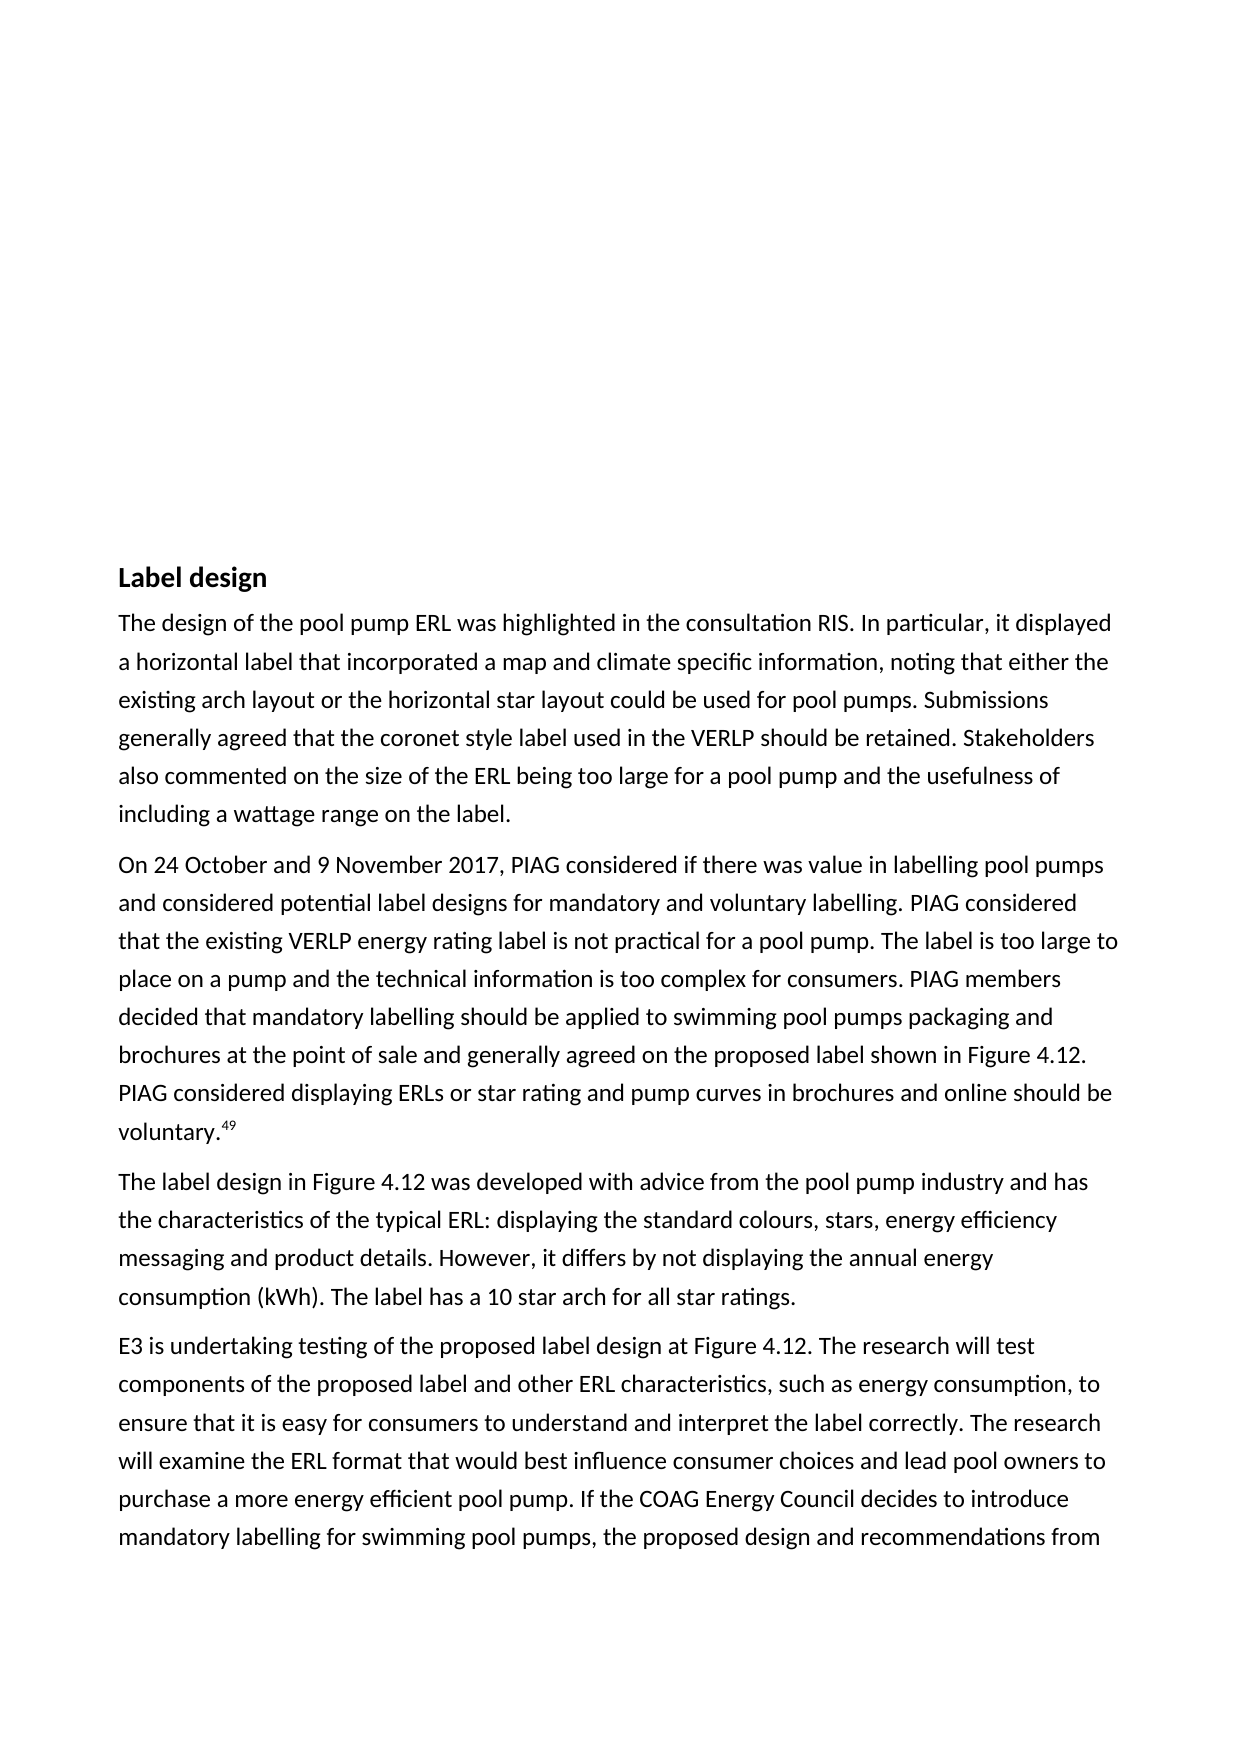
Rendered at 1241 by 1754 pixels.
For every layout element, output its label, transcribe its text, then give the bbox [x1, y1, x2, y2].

text The design of the pool pump ERL was highlighted in the consultation RIS. In particular, it displayed a horizontal label that incorporated a map and climate specific information, noting that either the existing arch layout or the horizontal star layout could be used for pool pumps. Submissions generally agreed that the coronet style label used in the VERLP should be retained. Stakeholders also commented on the size of the ERL being too large for a pool pump and the usefulness of including a wattage range on the label. [118, 607, 1122, 829]
text The label design in Figure 4.12 was developed with advice from the pool pump industry and has the characteristics of the typical ERL: displaying the standard colours, stars, energy efficiency messaging and product details. However, it differs by not displaying the annual energy consumption (kWh). The label has a 10 star arch for all star ratings. [118, 1166, 1122, 1311]
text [118, 1331, 1122, 1552]
text Label design [118, 559, 1122, 595]
text On 24 October and 9 November 2017, PIAG considered if there was value in labelling pool pumps and considered potential label designs for mandatory and voluntary labelling. PIAG considered that the existing VERLP energy rating label is not practical for a pool pump. The label is too large to place on a pump and the technical information is too complex for consumers. PIAG members decided that mandatory labelling should be applied to swimming pool pumps packaging and brochures at the point of sale and generally agreed on the proposed label shown in Figure 4.12. PIAG considered displaying ERLs or star rating and pump curves in brochures and online should be voluntary. [118, 849, 1122, 1146]
